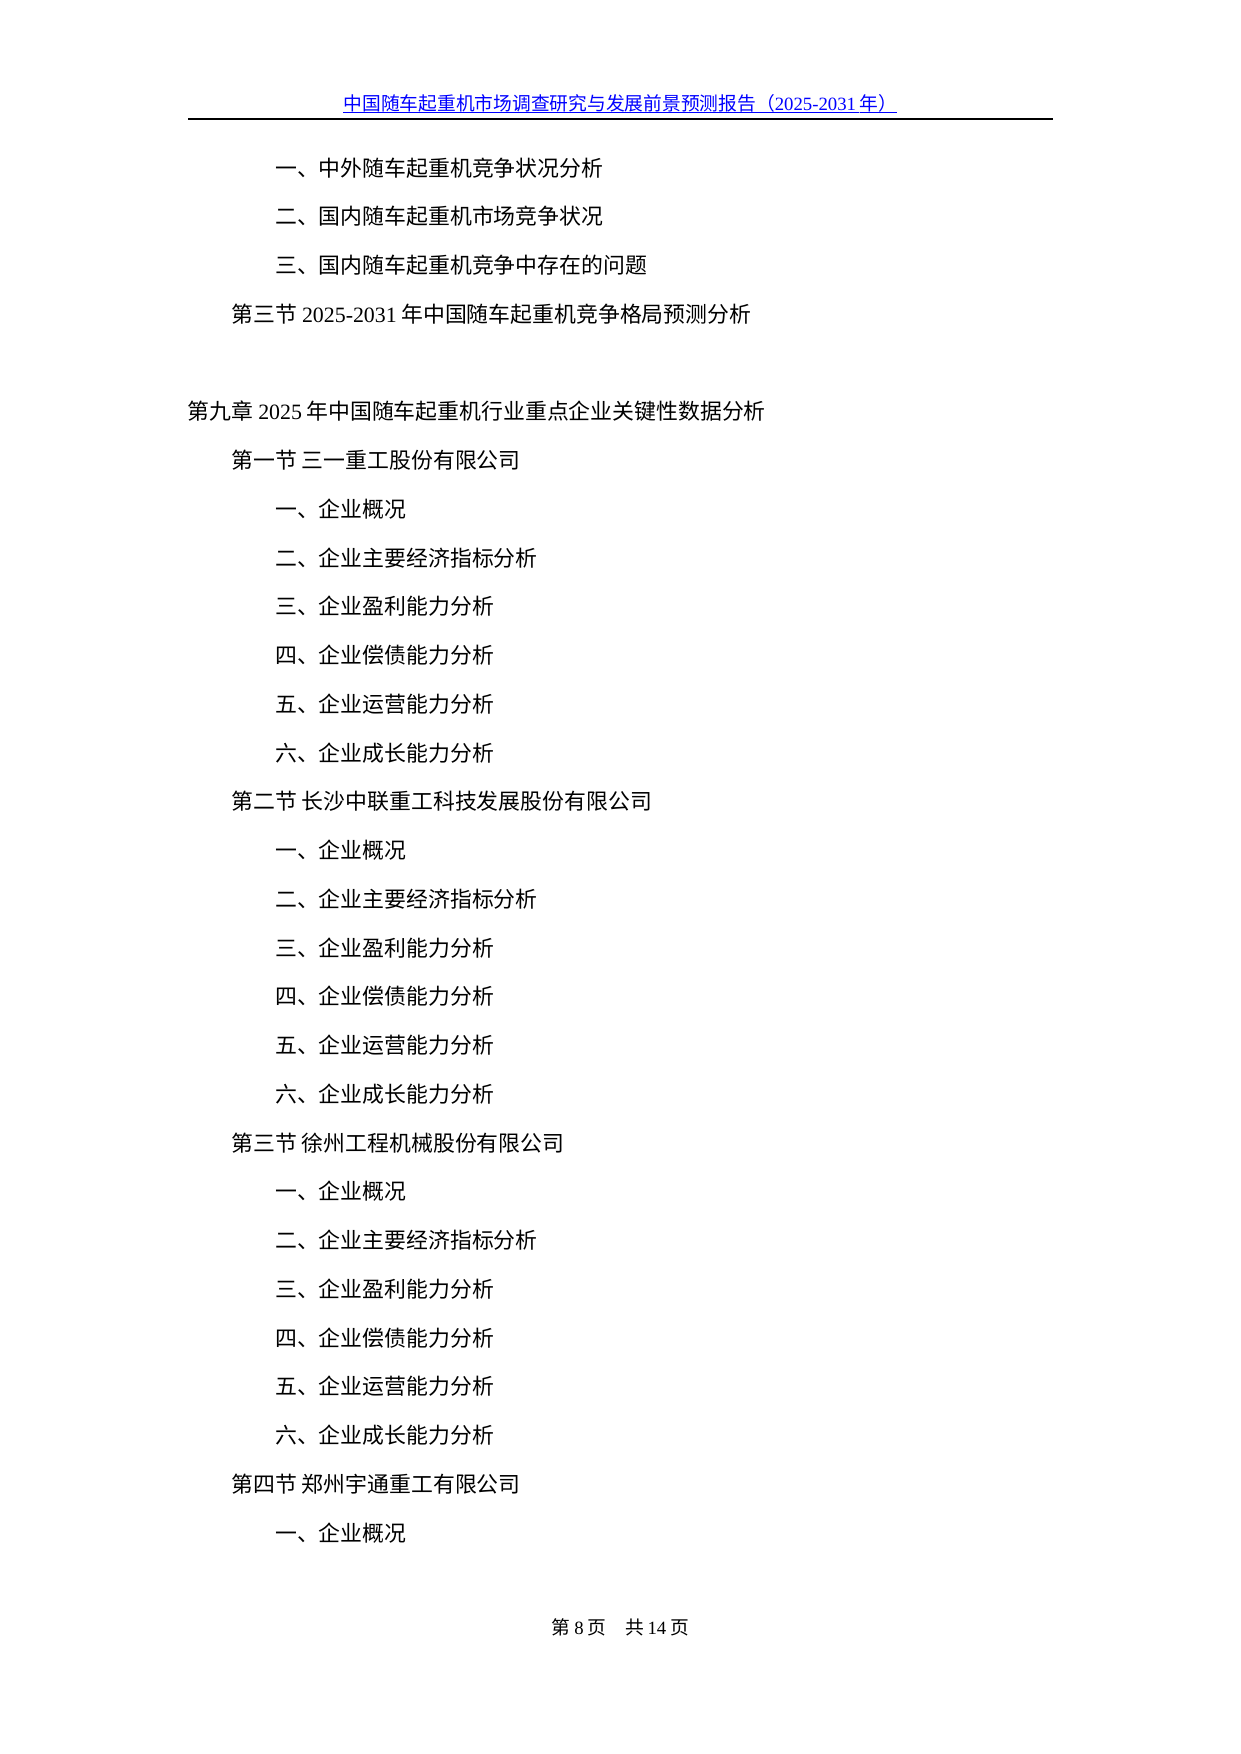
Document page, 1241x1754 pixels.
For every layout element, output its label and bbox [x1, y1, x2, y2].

text [187, 150, 1053, 1548]
